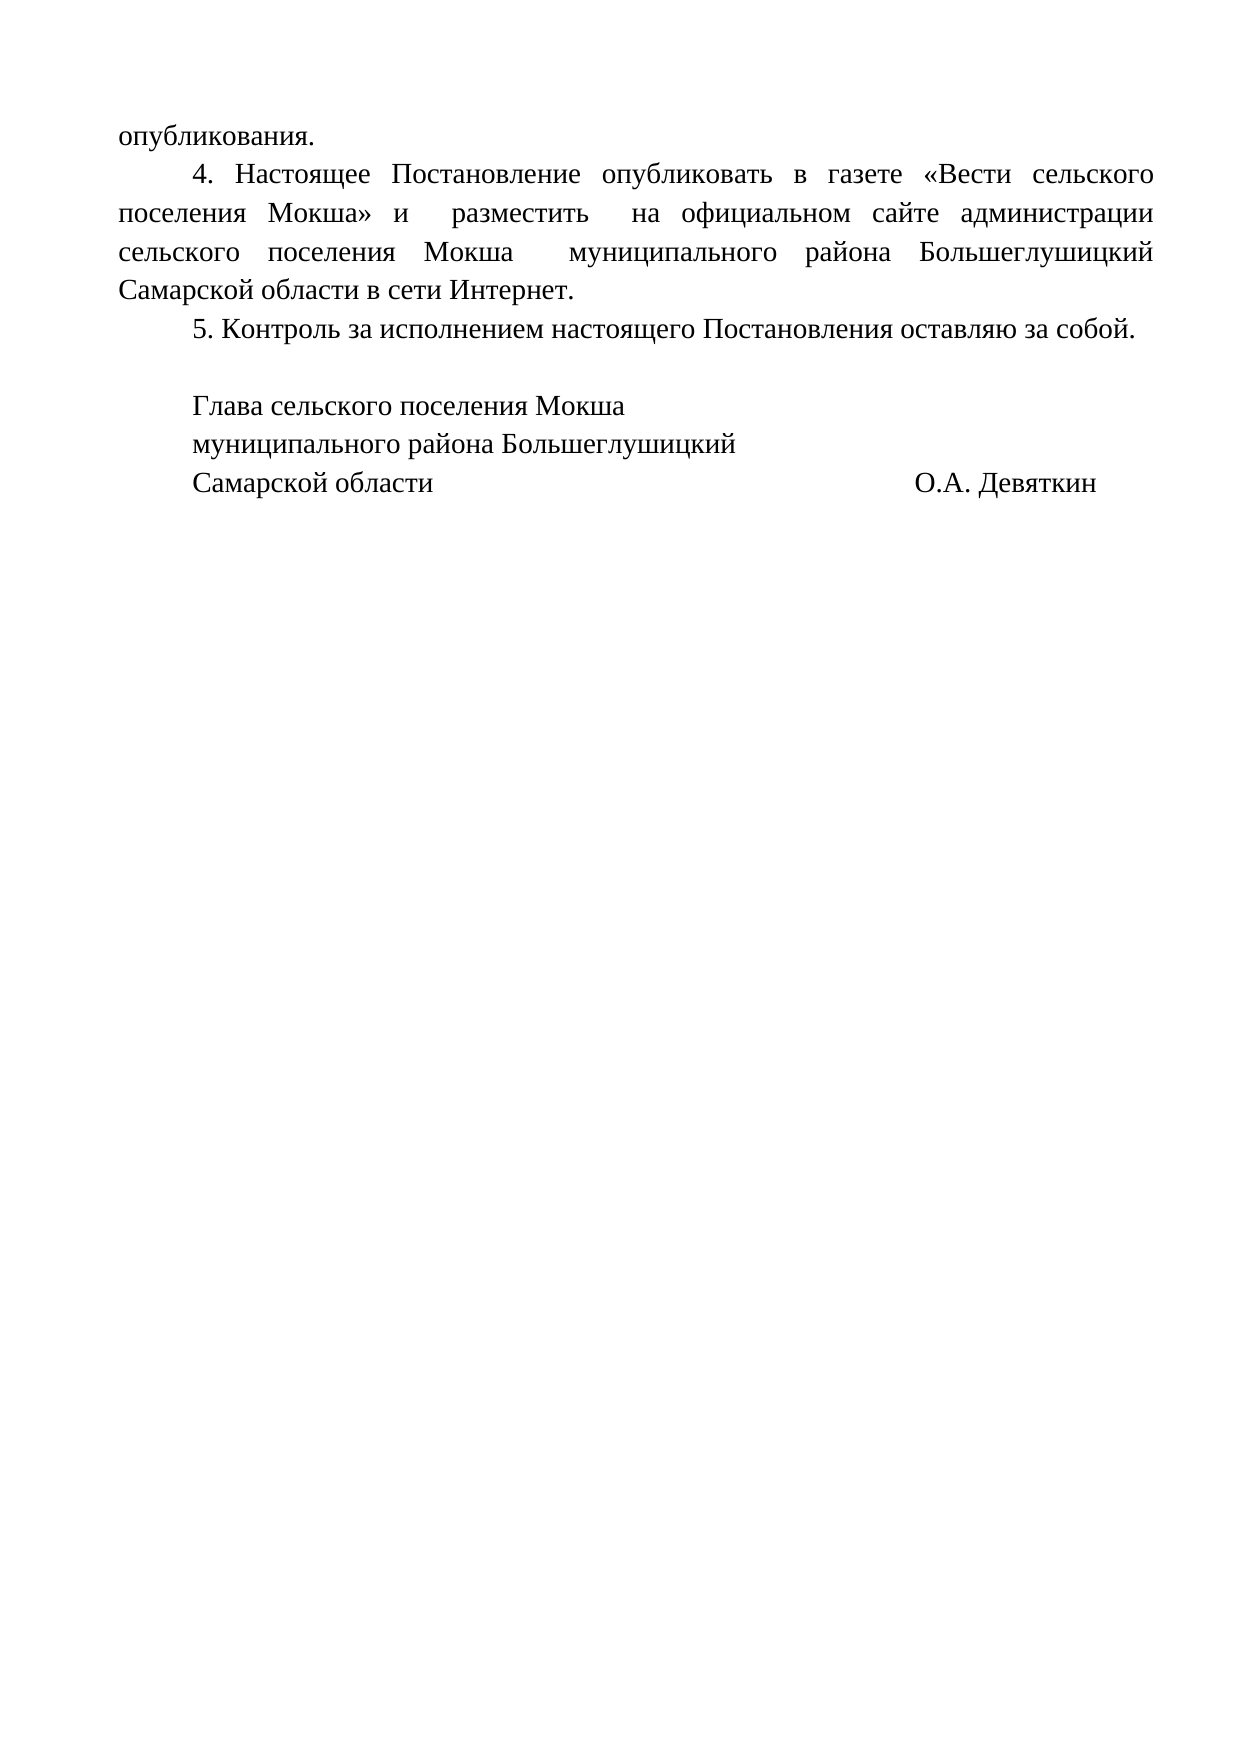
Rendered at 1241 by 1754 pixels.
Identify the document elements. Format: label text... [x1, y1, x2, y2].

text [118, 118, 1154, 152]
text Глава сельского поселения Мокша [118, 388, 1154, 421]
text 4. Настоящее Постановление опубликовать в газете «Вести сельского поселения Мокша» и разместить на официальном сайте администрации сельского поселения Мокша муниципального района Большеглушицкий Самарской области в сети Интернет. [118, 157, 1154, 306]
text 5. Контроль за исполнением настоящего Постановления оставляю за собой. [118, 311, 1154, 344]
text муниципального района Большеглушицкий [118, 426, 1154, 460]
text Самарской области О.А. Девяткин [118, 465, 1154, 498]
